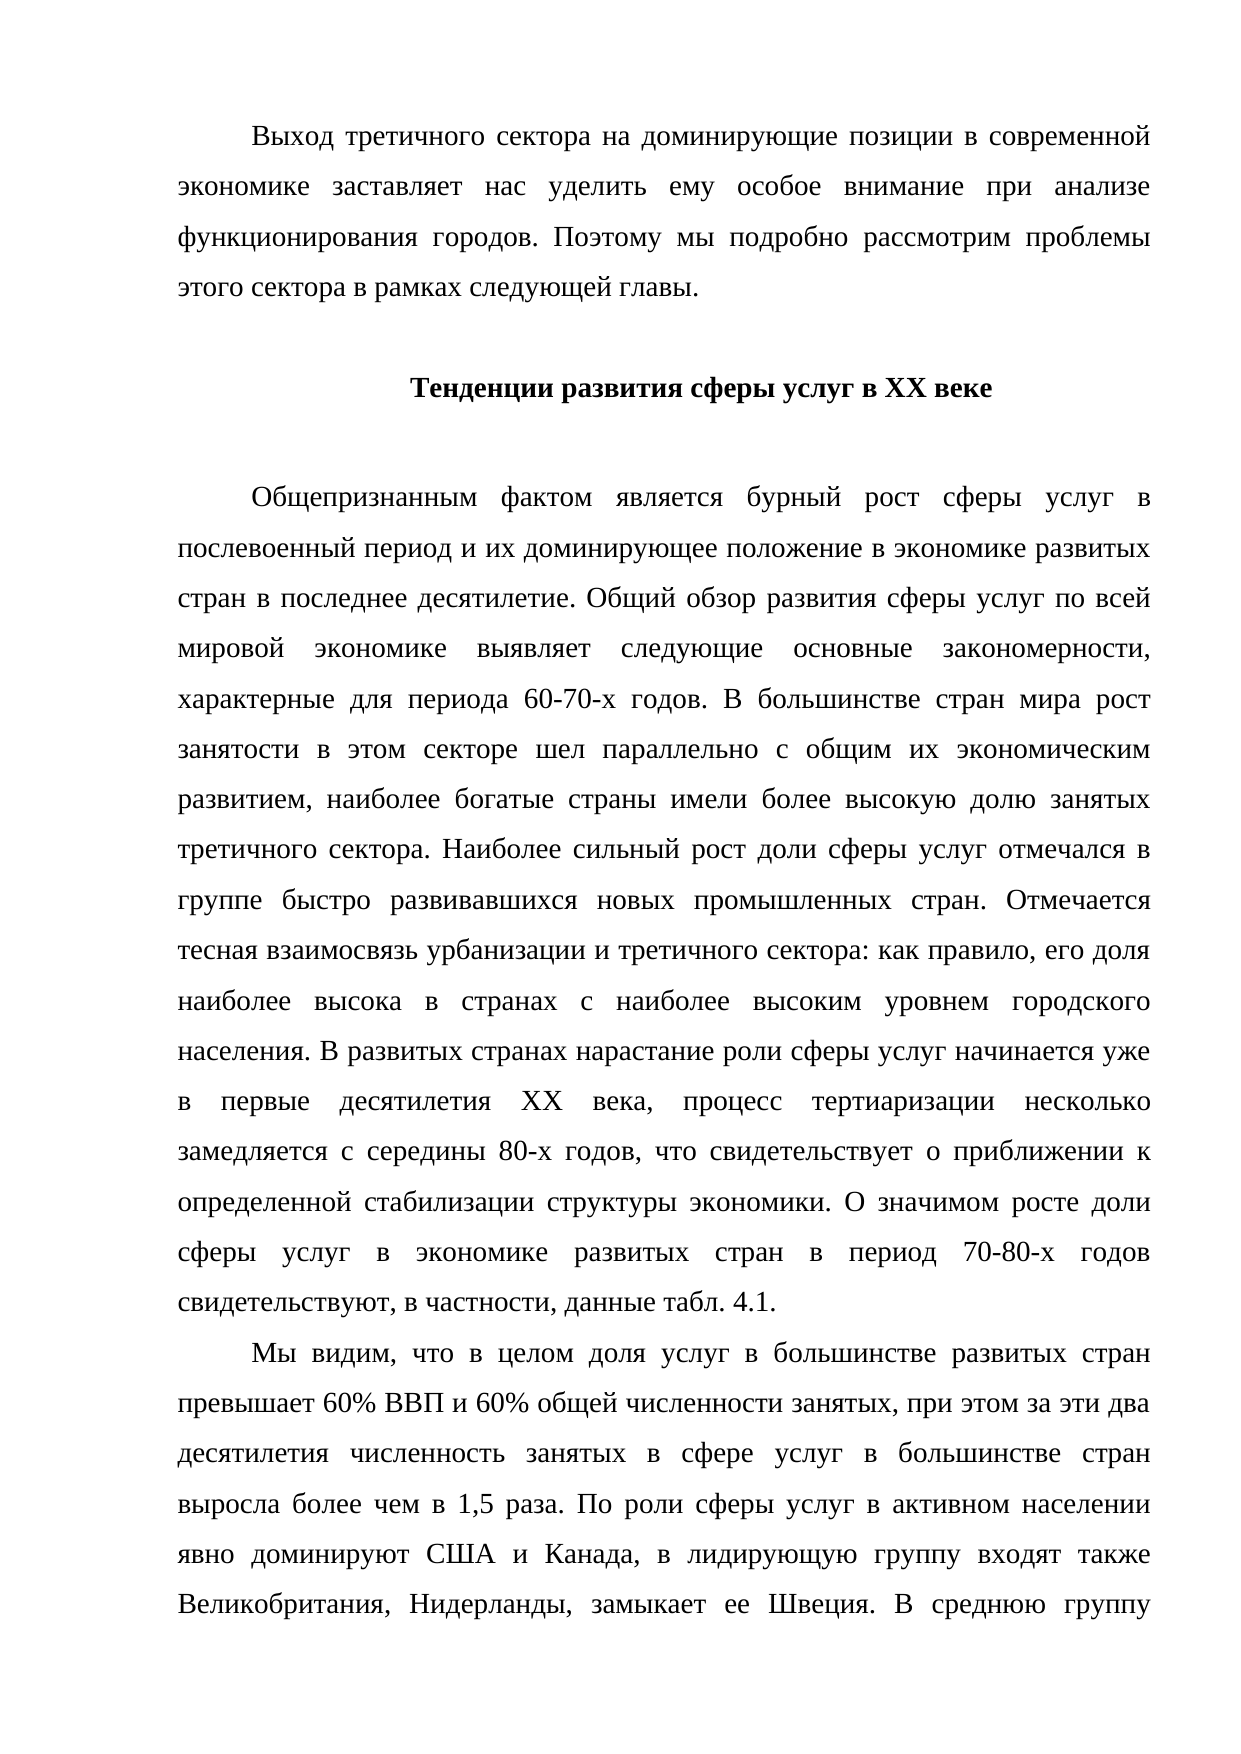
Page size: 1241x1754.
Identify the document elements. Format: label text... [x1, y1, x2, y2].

text Общепризнанным фактом является бурный рост сферы услуг в послевоенный период и их доминирующее положение в экономике развитых стран в последнее десятилетие. Общий обзор развития сферы услуг по всей мировой экономике выявляет следующие основные закономерности, характерные для периода 60-70-х годов. В большинстве стран мира рост занятости в этом секторе шел параллельно с общим их экономическим развитием, наиболее богатые страны имели более высокую долю занятых третичного сектора. Наиболее сильный рост доли сферы услуг отмечался в группе быстро развивавшихся новых промышленных стран. Отмечается тесная взаимосвязь урбанизации и третичного сектора: как правило, его доля наиболее высока в странах с наиболее высоким уровнем городского населения. В развитых странах нарастание роли сферы услуг начинается уже в первые десятилетия XX века, процесс тертиаризации несколько замедляется с середины 80-х годов, что свидетельствует о приближении к определенной стабилизации структуры экономики. О значимом росте доли сферы услуг в экономике развитых стран в период 70-80-х годов свидетельствуют, в частности, данные табл. 4.1. [177, 479, 1152, 1318]
text Выход третичного сектора на доминирующие позиции в современной экономике заставляет нас уделить ему особое внимание при анализе функционирования городов. Поэтому мы подробно рассмотрим проблемы этого сектора в рамках следующей главы. [177, 118, 1152, 303]
text Тенденции развития сферы услуг в XX веке [177, 370, 1152, 403]
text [177, 1335, 1152, 1620]
